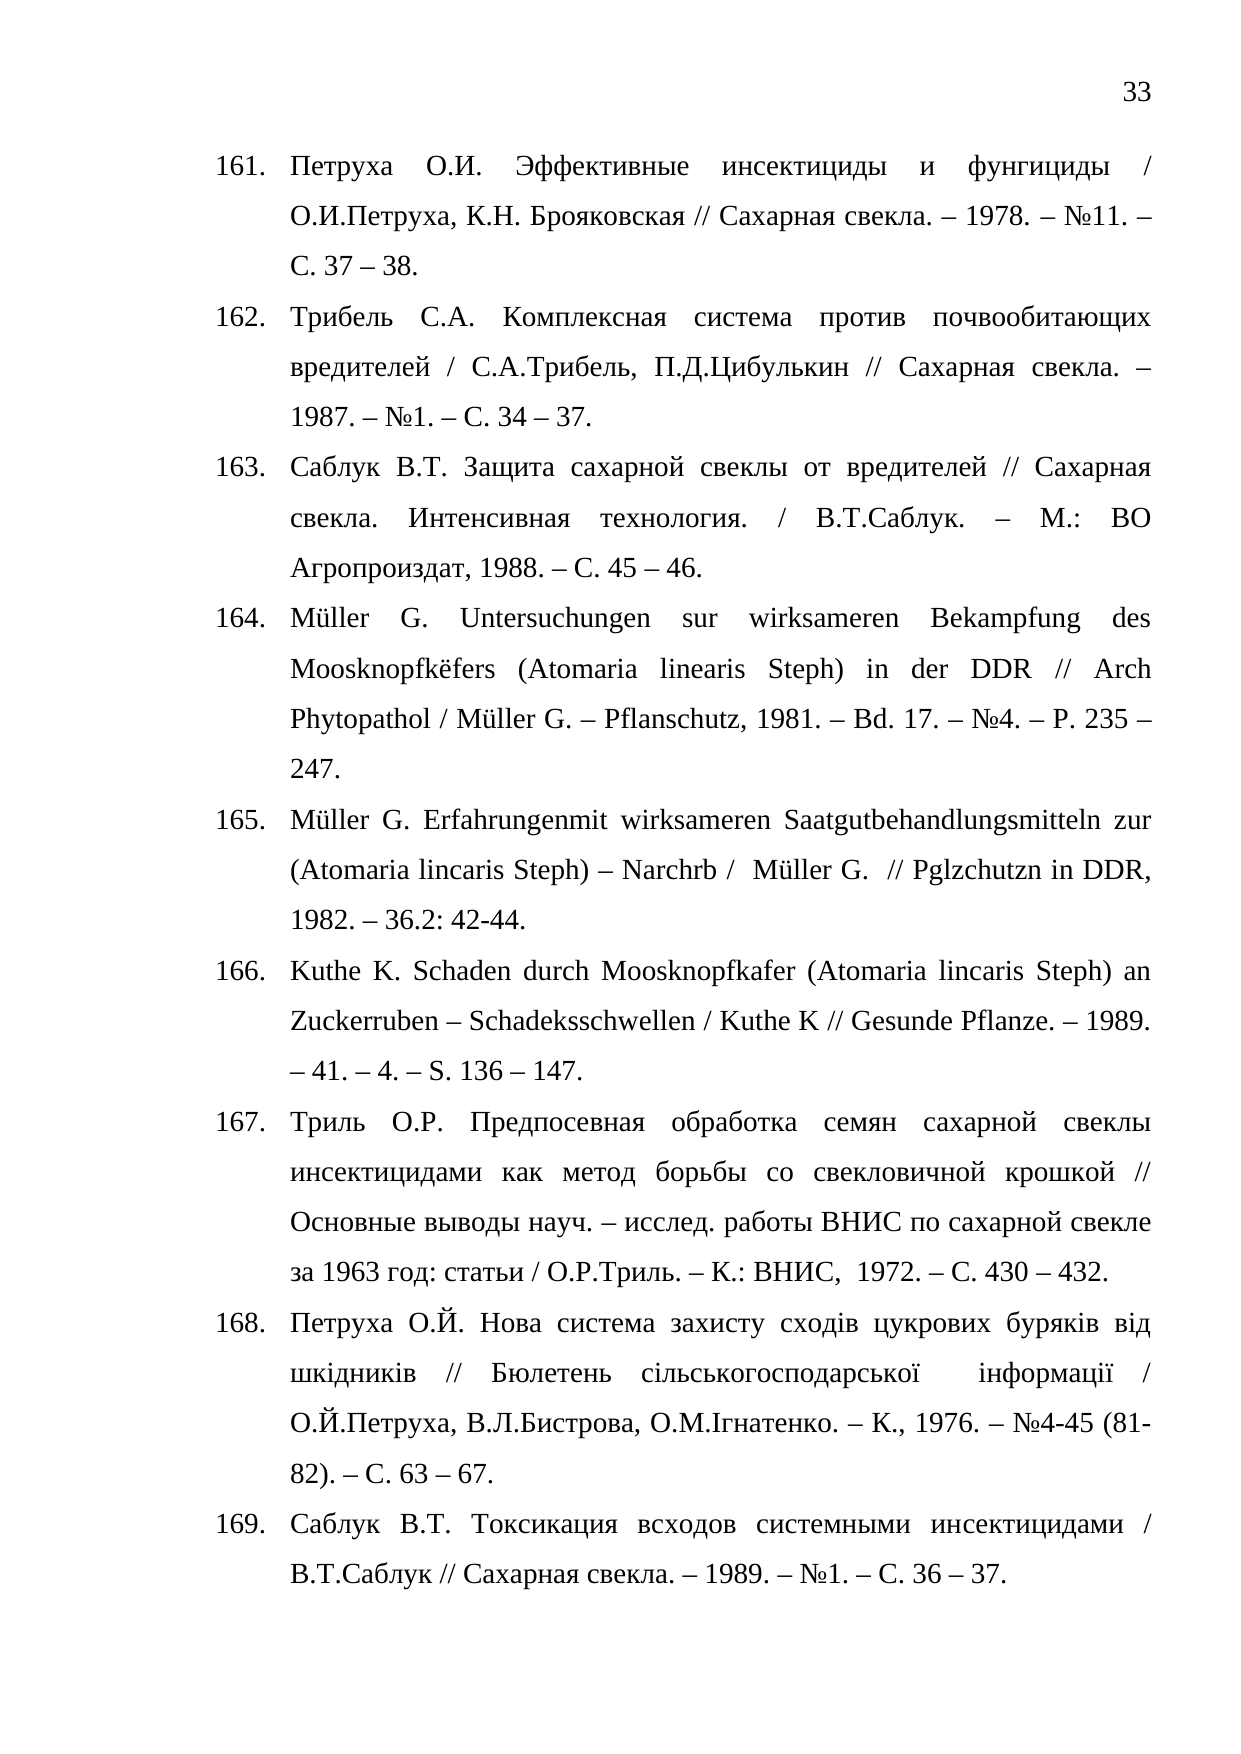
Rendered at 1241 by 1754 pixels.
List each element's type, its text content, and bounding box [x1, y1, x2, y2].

list Kuthe K. Schaden durch Moosknopfkafer (Atomaria lincaris Steph) an Zuckerruben – Schadeksschwellen / Kuthe K // Gesunde Pflanze. – 1989. – 41. – 4. – S. 136 – 147. [215, 953, 1152, 1087]
list Саблук В.Т. Защита сахарной свеклы от вредителей // Сахарная свекла. Интенсивная технология. / В.Т.Саблук. – М.: ВО Агропроиздат, 1988. – С. 45 – 46. [215, 449, 1152, 584]
list Müller G. Erfahrungenmit wirksameren Saatgutbehandlungsmitteln zur (Atomaria lincaris Steph) – Narchrb / Müller G. // Pglzchutzn in DDR, 1982. – 36.2: 42-44. [215, 802, 1152, 936]
list Петруха О.Й. Нова система захисту сходів цукрових буряків від шкідників // Бюлетень сільськогосподарської інформації / О.Й.Петруха, В.Л.Бистрова, О.М.Ігнатенко. – К., 1976. – №4-45 (81-82). – С. 63 – 67. [215, 1305, 1152, 1489]
list Петруха О.И. Эффективные инсектициды и фунгициды / О.И.Петруха, К.Н. Брояковская // Сахарная свекла. – 1978. – №11. – С. 37 – 38. [215, 148, 1152, 282]
list Müller G. Untersuchungen sur wirksameren Bekampfung des Moosknopfkëfers (Atomaria linearis Steph) in der DDR // Arch Phytopathol / Müller G. – Pflanschutz, 1981. – Вd. 17. – №4. – Р. 235 – 247. [215, 601, 1152, 785]
list Триль О.Р. Предпосевная обработка семян сахарной свеклы инсектицидами как метод борьбы со свекловичной крошкой // Основные выводы науч. – исслед. работы ВНИС по сахарной свекле за 1963 год: статьи / О.Р.Триль. – К.: ВНИС, 1972. – С. 430 – 432. [215, 1104, 1152, 1288]
list Трибель С.А. Комплексная система против почвообитающих вредителей / С.А.Трибель, П.Д.Цибулькин // Сахарная свекла. – 1987. – №1. – С. 34 – 37. [215, 299, 1152, 433]
list Саблук В.Т. Токсикация всходов системными инсектицидами / В.Т.Саблук // Сахарная свекла. – 1989. – №1. – С. 36 – 37. [215, 1506, 1152, 1590]
